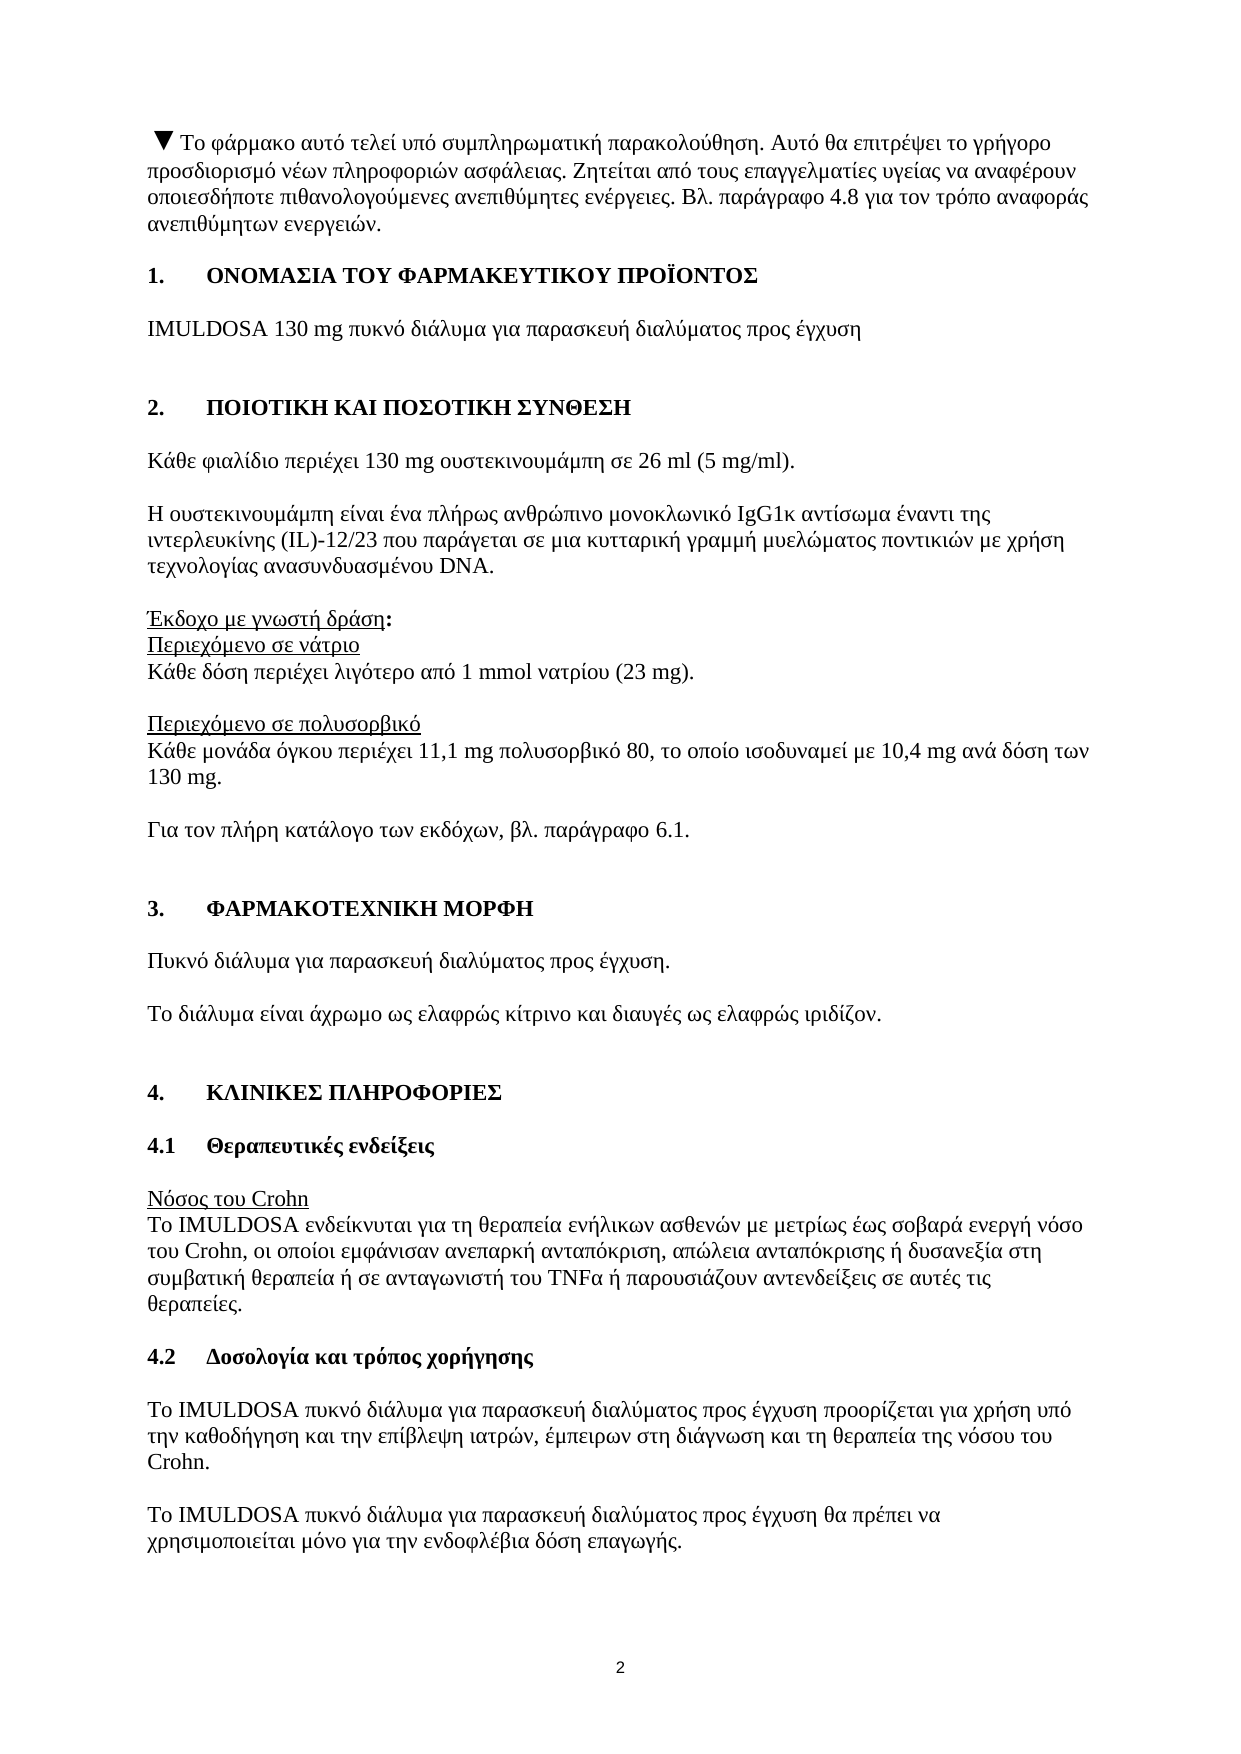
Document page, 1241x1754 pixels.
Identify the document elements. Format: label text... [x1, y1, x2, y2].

text 4. ΚΛΙΝΙΚΕΣ ΠΛΗΡΟΦΟΡΙΕΣ [147, 1079, 1093, 1106]
text Κάθε μονάδα όγκου περιέχει 11,1 mg πολυσορβικό 80, το οποίο ισοδυναμεί με 10,4 mg ανά δόση των 130 mg. [147, 737, 1093, 789]
text Έκδοχο με γνωστή δράση: [147, 605, 1093, 631]
text 2. ΠΟΙΟΤΙΚΗ ΚΑΙ ΠΟΣΟΤΙΚΗ ΣΥΝΘΕΣΗ [147, 394, 1093, 421]
text Πυκνό διάλυμα για παρασκευή διαλύματος προς έγχυση. [147, 948, 1093, 974]
text 1. ΟΝΟΜΑΣΙΑ ΤΟΥ ΦΑΡΜΑΚΕΥΤΙΚΟΥ ΠΡΟΪΟΝΤΟΣ [147, 262, 1093, 289]
text ▼Το φάρμακο αυτό τελεί υπό συμπληρωματική παρακολούθηση. Αυτό θα επιτρέψει το γρήγορο προσδιορισμό νέων πληροφοριών ασφάλειας. Ζητείται από τους επαγγελματίες υγείας να αναφέρουν οποιεσδήποτε πιθανολογούμενες ανεπιθύμητες ενέργειες. Βλ. παράγραφο 4.8 για τον τρόπο αναφοράς ανεπιθύμητων ενεργειών. [147, 118, 1093, 236]
text Νόσος του Crohn [147, 1185, 1093, 1211]
text 4.1 Θεραπευτικές ενδείξεις [147, 1132, 1093, 1158]
text Η ουστεκινουμάμπη είναι ένα πλήρως ανθρώπινο μονοκλωνικό IgG1κ αντίσωμα έναντι της ιντερλευκίνης (IL)-12/23 που παράγεται σε μια κυτταρική γραμμή μυελώματος ποντικιών με χρήση τεχνολογίας ανασυνδυασμένου DNA. [147, 499, 1093, 579]
text Περιεχόμενο σε πολυσορβικό [147, 710, 1093, 737]
text Το IMULDOSA ενδείκνυται για τη θεραπεία ενήλικων ασθενών με μετρίως έως σοβαρά ενεργή νόσο του Crohn, οι οποίοι εμφάνισαν ανεπαρκή ανταπόκριση, απώλεια ανταπόκρισης ή δυσανεξία στη συμβατική θεραπεία ή σε ανταγωνιστή του TNFα ή παρουσιάζουν αντενδείξεις σε αυτές τις θεραπείες. [147, 1211, 1093, 1317]
text Το διάλυμα είναι άχρωμο ως ελαφρώς κίτρινο και διαυγές ως ελαφρώς ιριδίζον. [147, 1000, 1093, 1027]
text 4.2 Δοσολογία και τρόπος χορήγησης [147, 1343, 1093, 1369]
text Κάθε φιαλίδιο περιέχει 130 mg ουστεκινουμάμπη σε 26 ml (5 mg/ml). [147, 447, 1093, 473]
text Περιεχόμενο σε νάτριο [147, 631, 1093, 658]
text Για τον πλήρη κατάλογο των εκδόχων, βλ. παράγραφο 6.1. [147, 816, 1093, 842]
text Το IMULDOSA πυκνό διάλυμα για παρασκευή διαλύματος προς έγχυση προορίζεται για χρήση υπό την καθοδήγηση και την επίβλεψη ιατρών, έμπειρων στη διάγνωση και τη θεραπεία της νόσου του Crohn. [147, 1396, 1093, 1475]
text IMULDOSA 130 mg πυκνό διάλυμα για παρασκευή διαλύματος προς έγχυση [147, 315, 1093, 341]
text To IMULDOSA πυκνό διάλυμα για παρασκευή διαλύματος προς έγχυση θα πρέπει να χρησιμοποιείται μόνο για την ενδοφλέβια δόση επαγωγής. [147, 1501, 1093, 1554]
text 3. ΦΑΡΜΑΚΟΤΕΧΝΙΚΗ ΜΟΡΦΗ [147, 895, 1093, 921]
text Κάθε δόση περιέχει λιγότερο από 1 mmol νατρίου (23 mg). [147, 658, 1093, 684]
